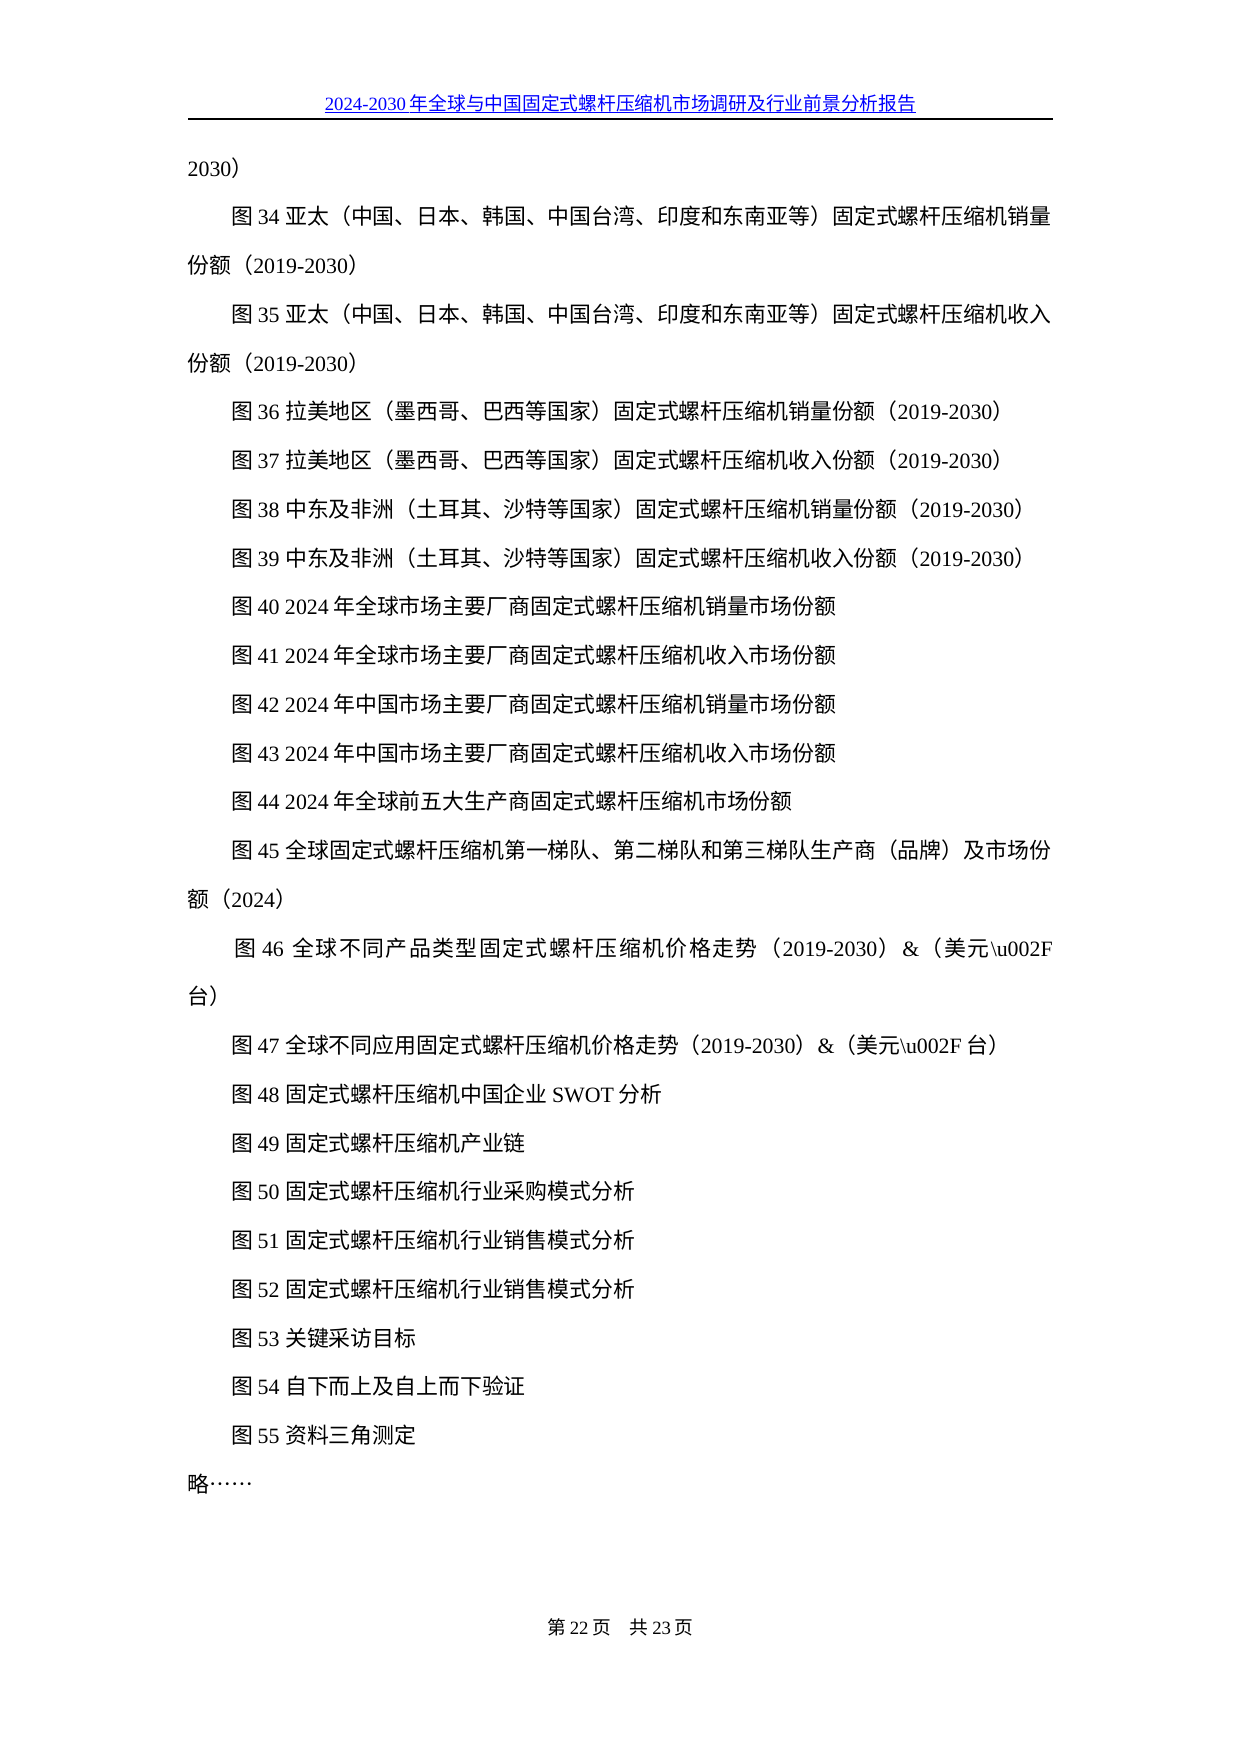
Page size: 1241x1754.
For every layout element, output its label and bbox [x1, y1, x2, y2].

text [187, 150, 1053, 1499]
